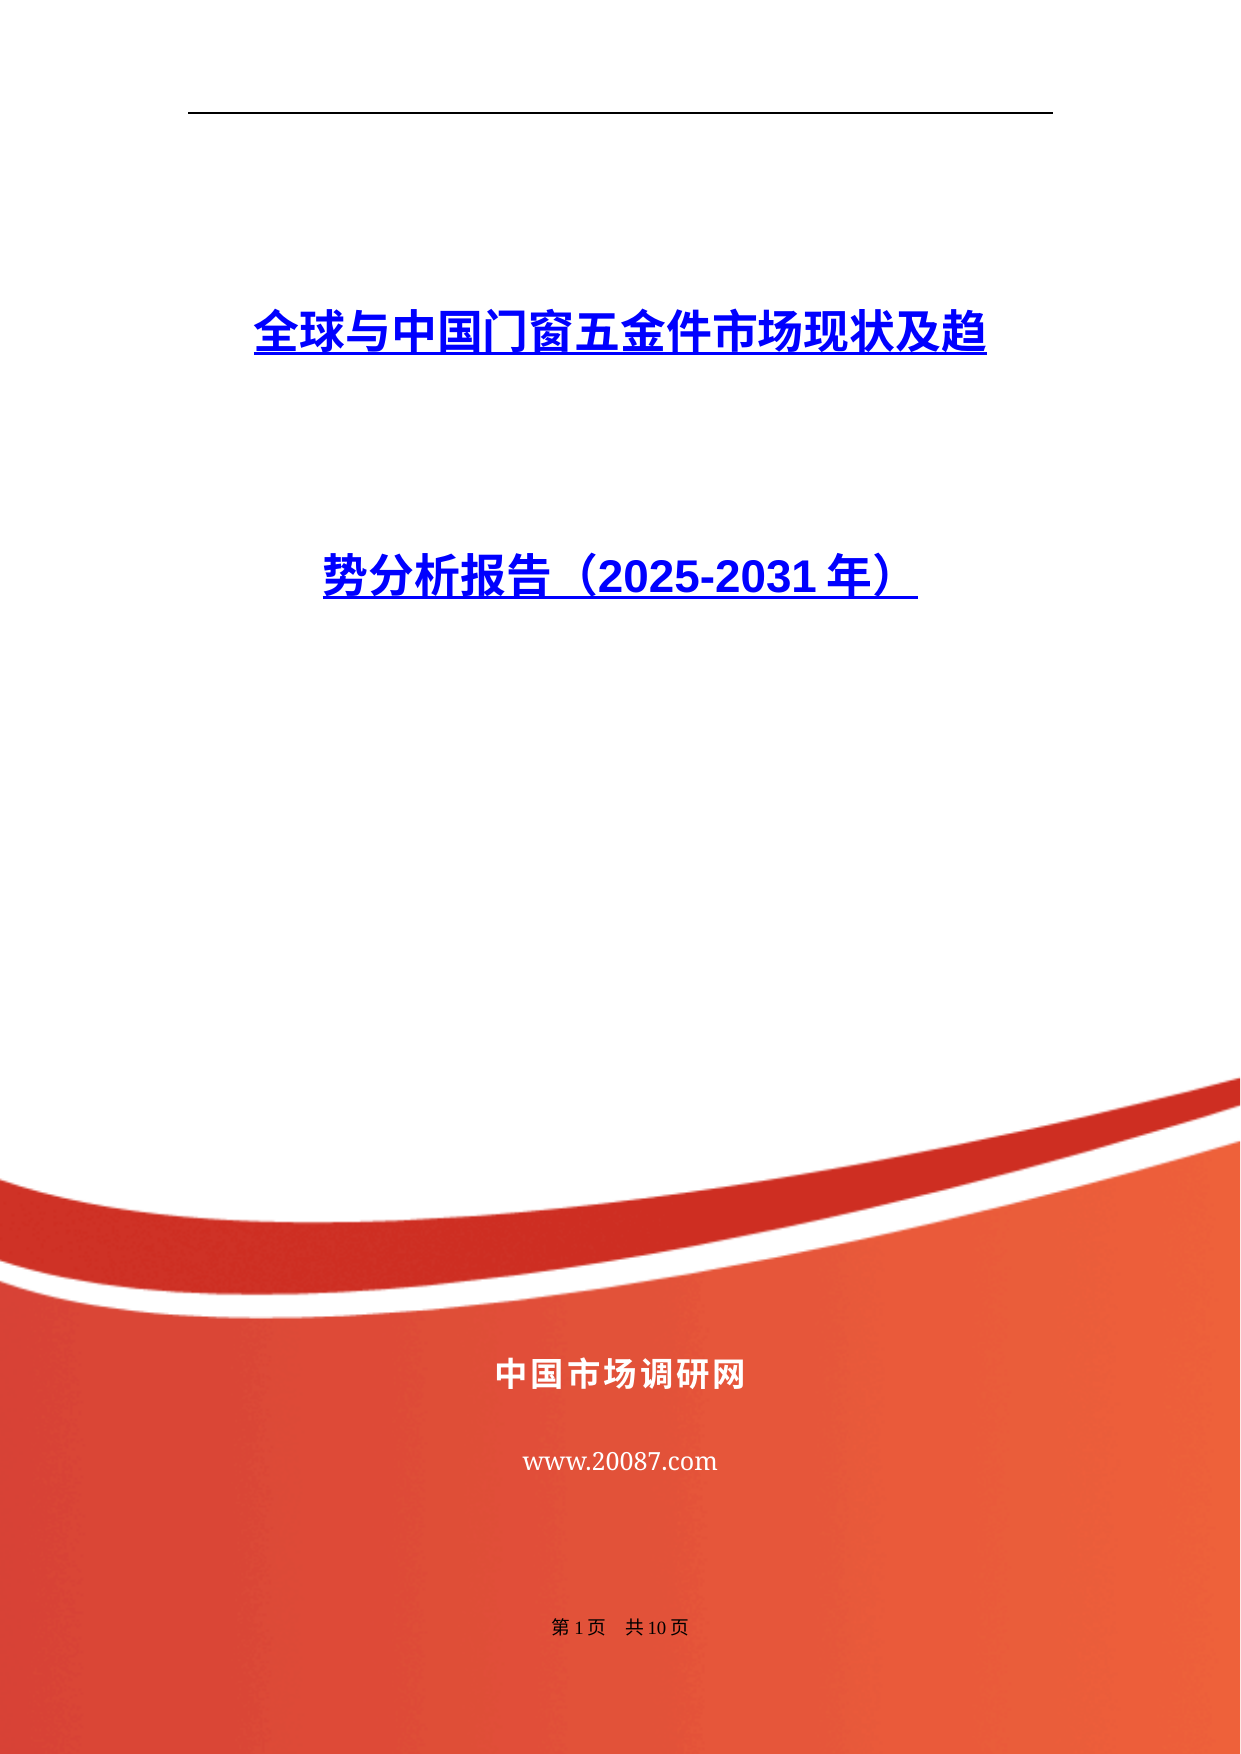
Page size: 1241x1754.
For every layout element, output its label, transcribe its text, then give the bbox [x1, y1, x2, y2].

subtitle 中国市场调研网 [187, 1339, 1053, 1404]
text www.20087.com [187, 1428, 1053, 1493]
picture [0, 1006, 1241, 1754]
table_header 全球与中国门窗五金件市场现状及趋势分析报告（2025-2031年） [188, 207, 1053, 773]
